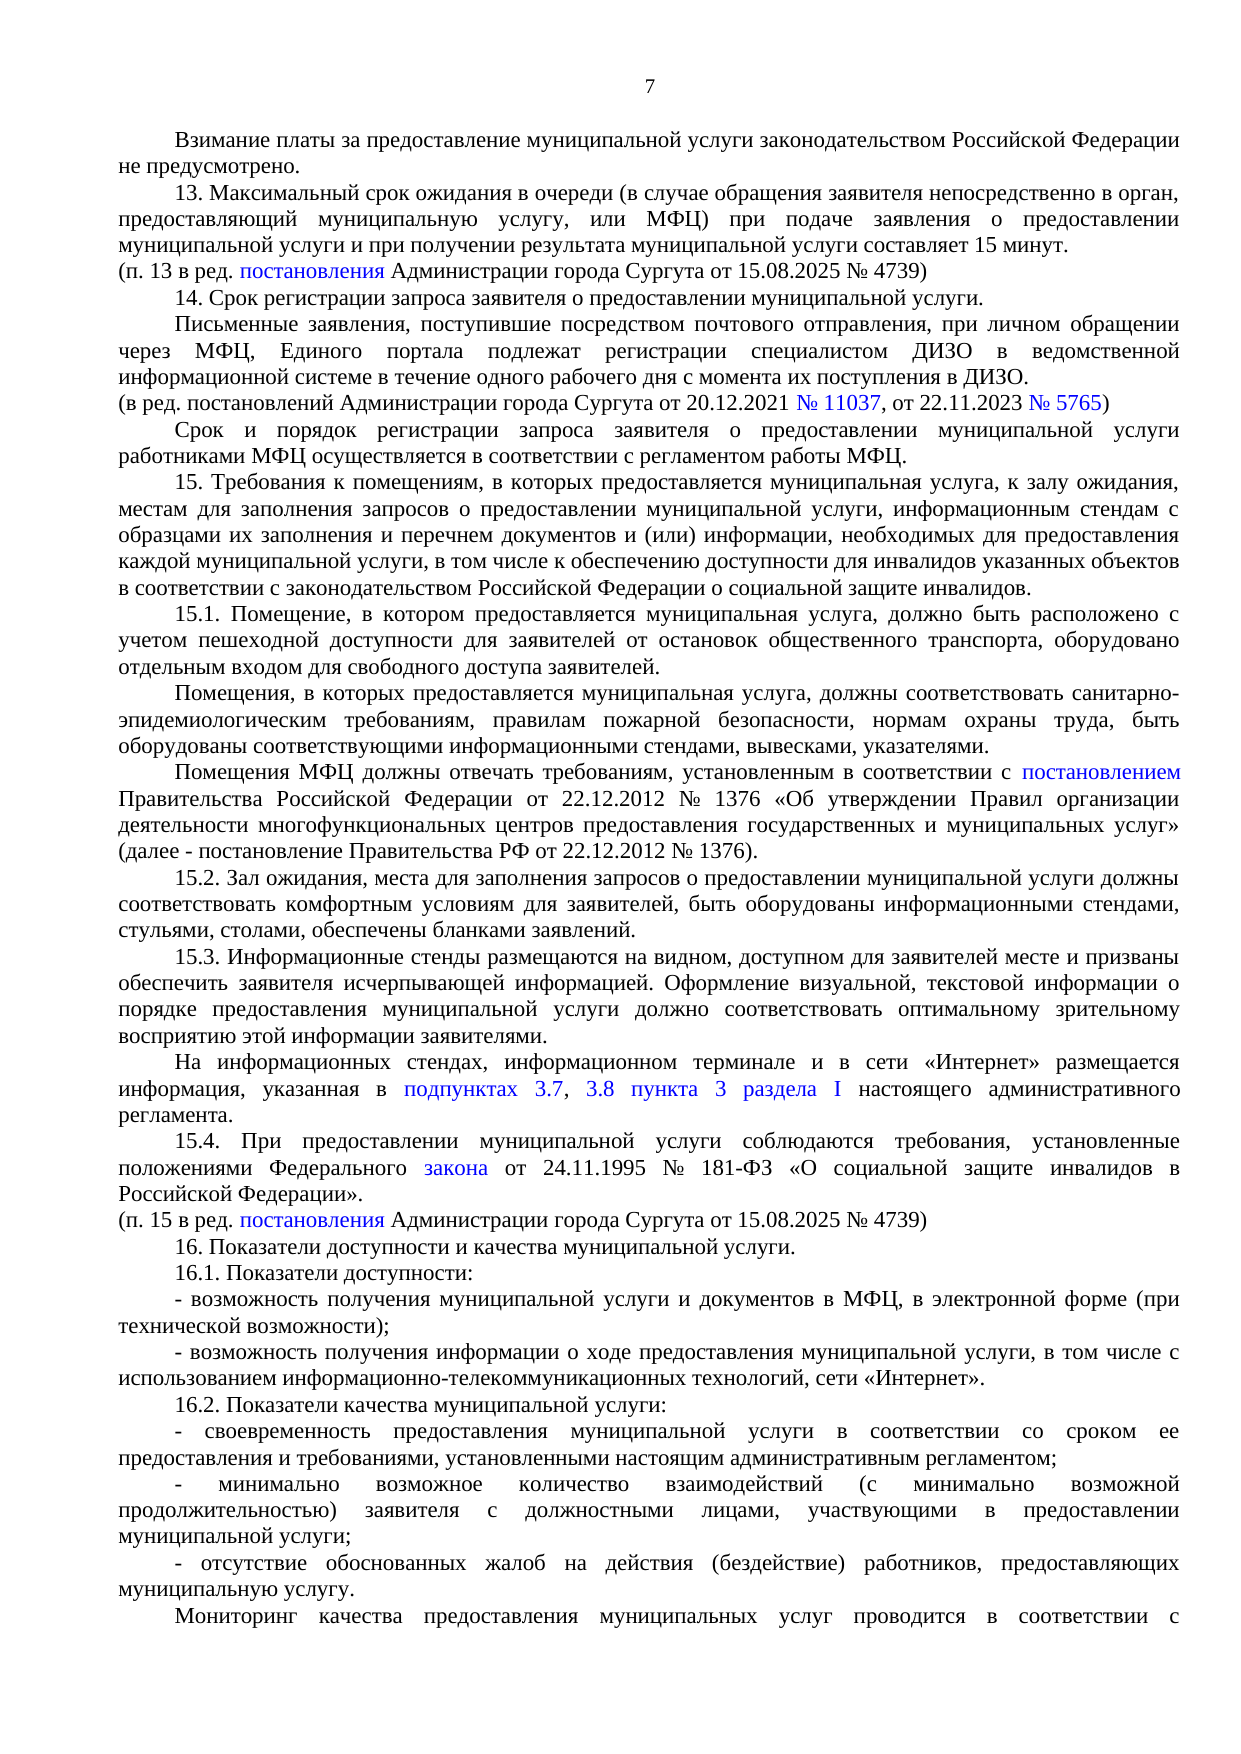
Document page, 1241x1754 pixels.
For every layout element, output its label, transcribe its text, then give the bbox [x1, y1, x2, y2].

text - отсутствие обоснованных жалоб на действия (бездействие) работников, предоставляющих муниципальную услугу. [118, 1549, 1181, 1602]
text 15.3. Информационные стенды размещаются на видном, доступном для заявителей месте и призваны обеспечить заявителя исчерпывающей информацией. Оформление визуальной, текстовой информации о порядке предоставления муниципальной услуги должно соответствовать оптимальному зрительному восприятию этой информации заявителями. [118, 943, 1181, 1048]
text Помещения МФЦ должны отвечать требованиям, установленным в соответствии с постановлением Правительства Российской Федерации от 22.12.2012 № 1376 «Об утверждении Правил организации деятельности многофункциональных центров предоставления государственных и муниципальных услуг» (далее - постановление Правительства РФ от 22.12.2012 № 1376). [118, 758, 1181, 864]
text 16. Показатели доступности и качества муниципальной услуги. [118, 1233, 1181, 1259]
text Срок и порядок регистрации запроса заявителя о предоставлении муниципальной услуги работниками МФЦ осуществляется в соответствии с регламентом работы МФЦ. [118, 416, 1181, 468]
text 13. Максимальный срок ожидания в очереди (в случае обращения заявителя непосредственно в орган, предоставляющий муниципальную услугу, или МФЦ) при подаче заявления о предоставлении муниципальной услуги и при получении результата муниципальной услуги составляет 15 минут. [118, 178, 1181, 258]
text (п. 15 в ред. постановления Администрации города Сургута от 15.08.2025 № 4739) [118, 1206, 1181, 1233]
text Взимание платы за предоставление муниципальной услуги законодательством Российской Федерации не предусмотрено. [118, 126, 1181, 178]
text (в ред. постановлений Администрации города Сургута от 20.12.2021 № 11037, от 22.11.2023 № 5765) [118, 389, 1181, 416]
text 16.1. Показатели доступности: [118, 1259, 1181, 1285]
text На информационных стендах, информационном терминале и в сети «Интернет» размещается информация, указанная в подпунктах 3.7, 3.8 пункта 3 раздела I настоящего административного регламента. [118, 1048, 1181, 1127]
text - возможность получения информации о ходе предоставления муниципальной услуги, в том числе с использованием информационно-телекоммуникационных технологий, сети «Интернет». [118, 1338, 1181, 1391]
text Помещения, в которых предоставляется муниципальная услуга, должны соответствовать санитарно-эпидемиологическим требованиям, правилам пожарной безопасности, нормам охраны труда, быть оборудованы соответствующими информационными стендами, вывесками, указателями. [118, 679, 1181, 758]
text - своевременность предоставления муниципальной услуги в соответствии со сроком ее предоставления и требованиями, установленными настоящим административным регламентом; [118, 1417, 1181, 1470]
text (п. 13 в ред. постановления Администрации города Сургута от 15.08.2025 № 4739) [118, 258, 1181, 284]
text 15.1. Помещение, в котором предоставляется муниципальная услуга, должно быть расположено с учетом пешеходной доступности для заявителей от остановок общественного транспорта, оборудовано отдельным входом для свободного доступа заявителей. [118, 600, 1181, 679]
text 15.2. Зал ожидания, места для заполнения запросов о предоставлении муниципальной услуги должны соответствовать комфортным условиям для заявителей, быть оборудованы информационными стендами, стульями, столами, обеспечены бланками заявлений. [118, 864, 1181, 943]
text 15.4. При предоставлении муниципальной услуги соблюдаются требования, установленные положениями Федерального закона от 24.11.1995 № 181-ФЗ «О социальной защите инвалидов в Российской Федерации». [118, 1127, 1181, 1206]
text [118, 1602, 1181, 1628]
text 16.2. Показатели качества муниципальной услуги: [118, 1391, 1181, 1417]
text Письменные заявления, поступившие посредством почтового отправления, при личном обращении через МФЦ, Единого портала подлежат регистрации специалистом ДИЗО в ведомственной информационной системе в течение одного рабочего дня с момента их поступления в ДИЗО. [118, 310, 1181, 389]
text 14. Срок регистрации запроса заявителя о предоставлении муниципальной услуги. [118, 284, 1181, 310]
text 15. Требования к помещениям, в которых предоставляется муниципальная услуга, к залу ожидания, местам для заполнения запросов о предоставлении муниципальной услуги, информационным стендам с образцами их заполнения и перечнем документов и (или) информации, необходимых для предоставления каждой муниципальной услуги, в том числе к обеспечению доступности для инвалидов указанных объектов в соответствии с законодательством Российской Федерации о социальной защите инвалидов. [118, 468, 1181, 600]
text - возможность получения муниципальной услуги и документов в МФЦ, в электронной форме (при технической возможности); [118, 1285, 1181, 1338]
text - минимально возможное количество взаимодействий (с минимально возможной продолжительностью) заявителя с должностными лицами, участвующими в предоставлении муниципальной услуги; [118, 1470, 1181, 1549]
